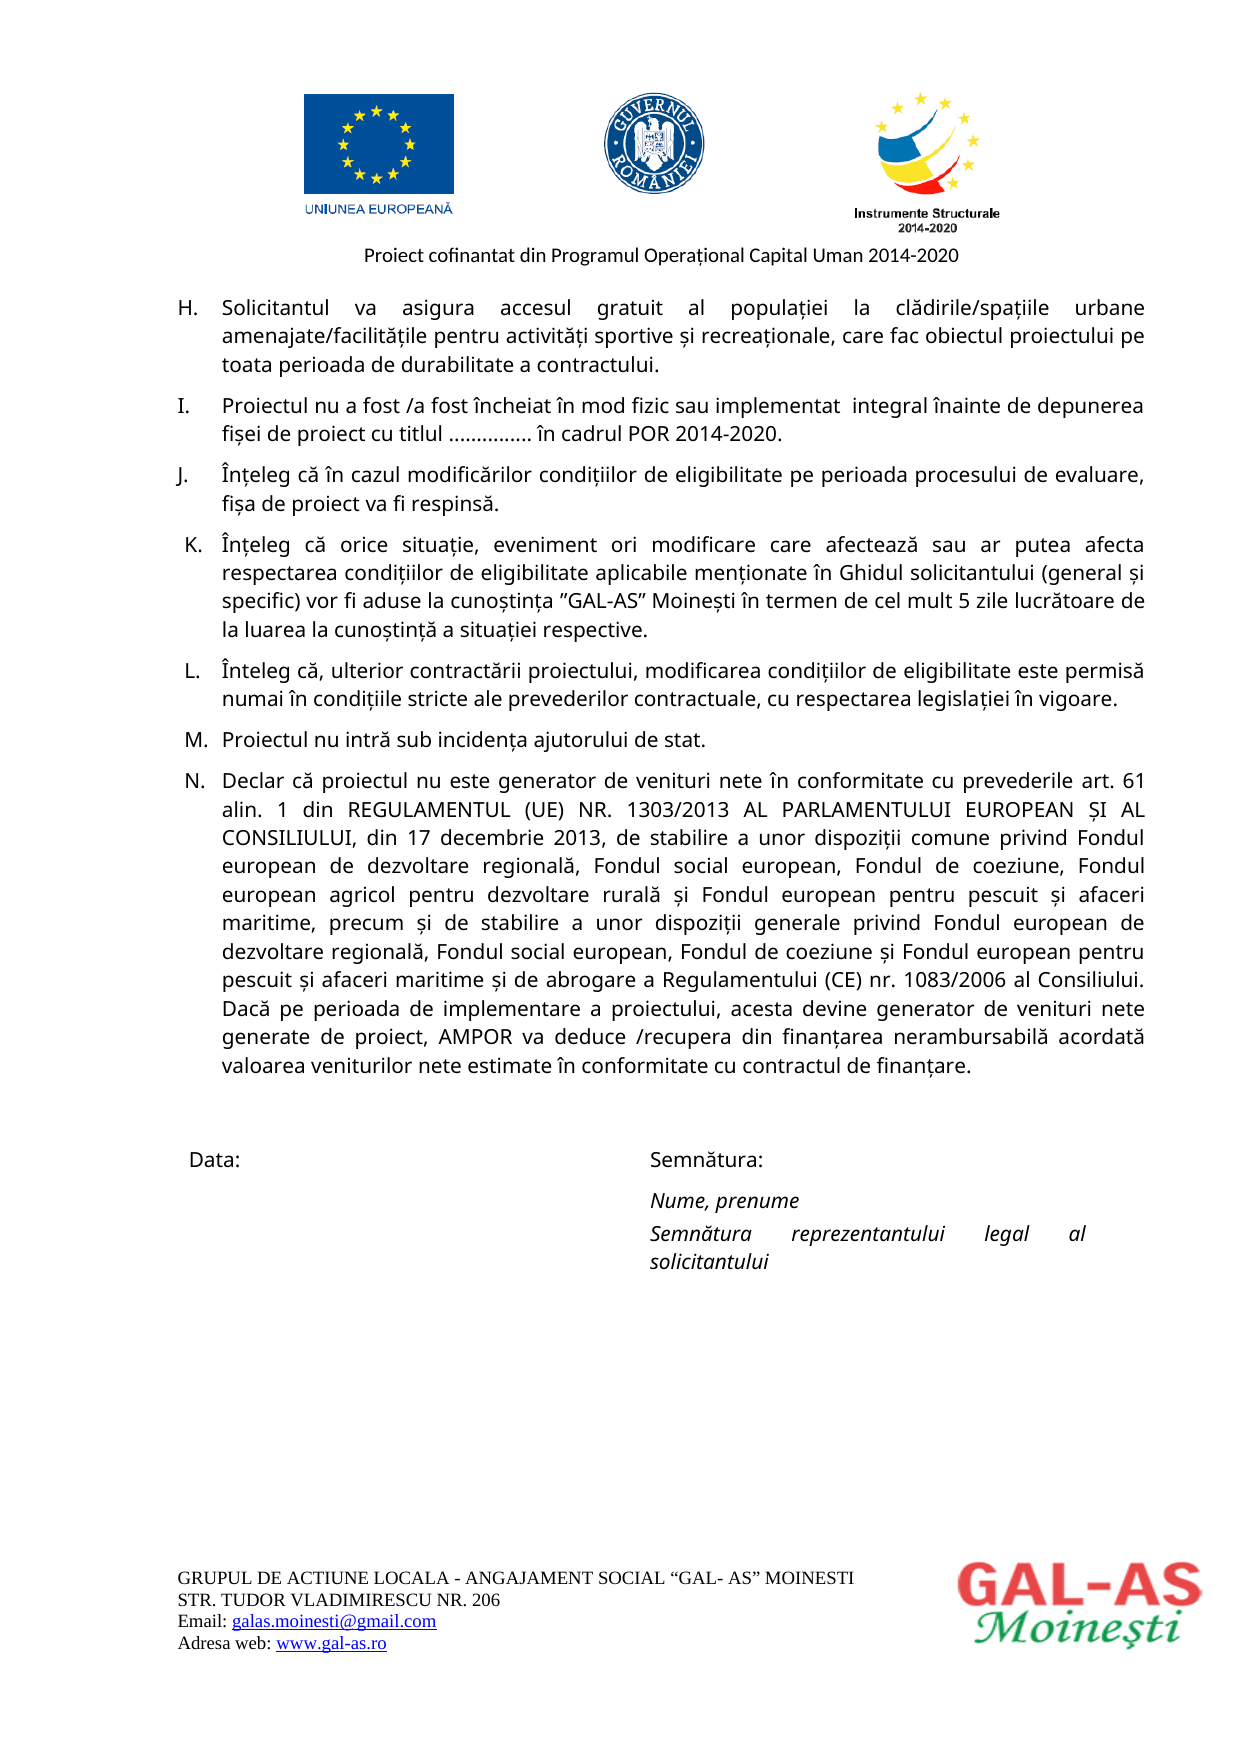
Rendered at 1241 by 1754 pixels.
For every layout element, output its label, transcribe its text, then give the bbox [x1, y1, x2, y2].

list Proiectul nu intră sub incidenţa ajutorului de stat. [184, 725, 1146, 754]
table_header Data: [177, 1133, 638, 1280]
table_header Semnătura: Nume, prenume Semnătura reprezentantului legal al solicitantului [639, 1133, 1100, 1280]
picture [953, 1559, 1206, 1651]
list Înțeleg că în cazul modificărilor condițiilor de eligibilitate pe perioada procesului de evaluare, fișa de proiect va fi respinsă. [177, 460, 1146, 517]
list Înțeleg că orice situație, eveniment ori modificare care afectează sau ar putea afecta respectarea condițiilor de eligibilitate aplicabile menționate în Ghidul solicitantului (general și specific) vor fi aduse la cunoștința ”GAL-AS” Moinești în termen de cel mult 5 zile lucrătoare de la luarea la cunoștință a situației respective. [184, 530, 1146, 643]
list Solicitantul va asigura accesul gratuit al populației la clădirile/spațiile urbane amenajate/facilitățile pentru activități sportive și recreaționale, care fac obiectul proiectului pe toata perioada de durabilitate a contractului. [177, 293, 1146, 378]
list Înteleg că, ulterior contractării proiectului, modificarea condițiilor de eligibilitate este permisă numai în condițiile stricte ale prevederilor contractuale, cu respectarea legislaţiei în vigoare. [184, 656, 1146, 713]
list Declar că proiectul nu este generator de venituri nete în conformitate cu prevederile art. 61 alin. 1 din REGULAMENTUL (UE) NR. 1303/2013 AL PARLAMENTULUI EUROPEAN ȘI AL CONSILIULUI, din 17 decembrie 2013, de stabilire a unor dispoziții comune privind Fondul european de dezvoltare regională, Fondul social european, Fondul de coeziune, Fondul european agricol pentru dezvoltare rurală și Fondul european pentru pescuit și afaceri maritime, precum și de stabilire a unor dispoziții generale privind Fondul european de dezvoltare regională, Fondul social european, Fondul de coeziune și Fondul european pentru pescuit și afaceri maritime și de abrogare a Regulamentului (CE) nr. 1083/2006 al Consiliului. Dacă pe perioada de implementare a proiectului, acesta devine generator de venituri nete generate de proiect, AMPOR va deduce /recupera din finanțarea nerambursabilă acordată valoarea veniturilor nete estimate în conformitate cu contractul de finanțare. [184, 766, 1146, 1079]
picture [289, 75, 1034, 243]
list Proiectul nu a fost /a fost încheiat în mod fizic sau implementat integral înainte de depunerea fișei de proiect cu titlul ............... în cadrul POR 2014-2020. [177, 391, 1146, 448]
